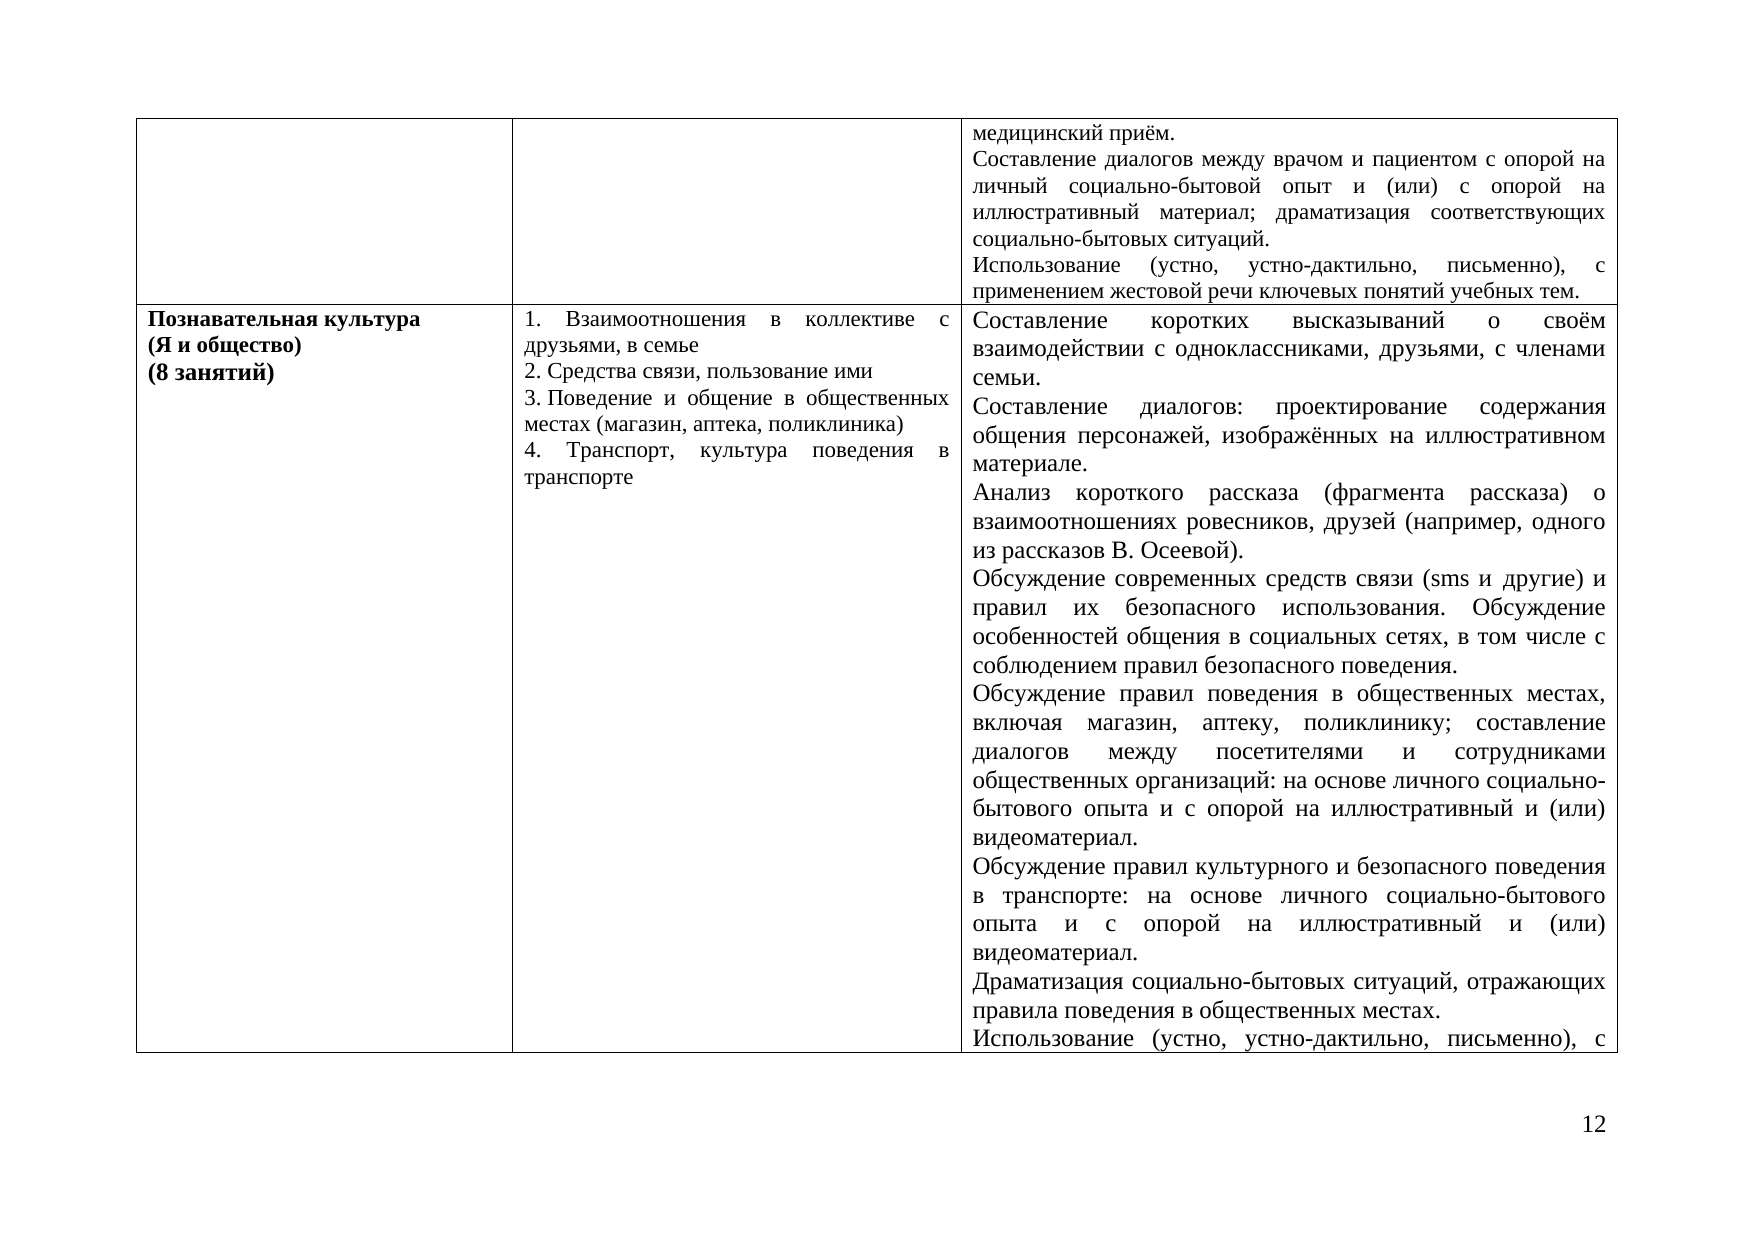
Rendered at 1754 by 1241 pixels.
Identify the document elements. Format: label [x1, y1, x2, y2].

table_cell [513, 119, 961, 304]
table_cell [962, 119, 1617, 304]
table_cell [137, 305, 512, 1052]
table_cell [962, 305, 1617, 1052]
table_cell [513, 305, 961, 1052]
table_cell [137, 119, 512, 304]
